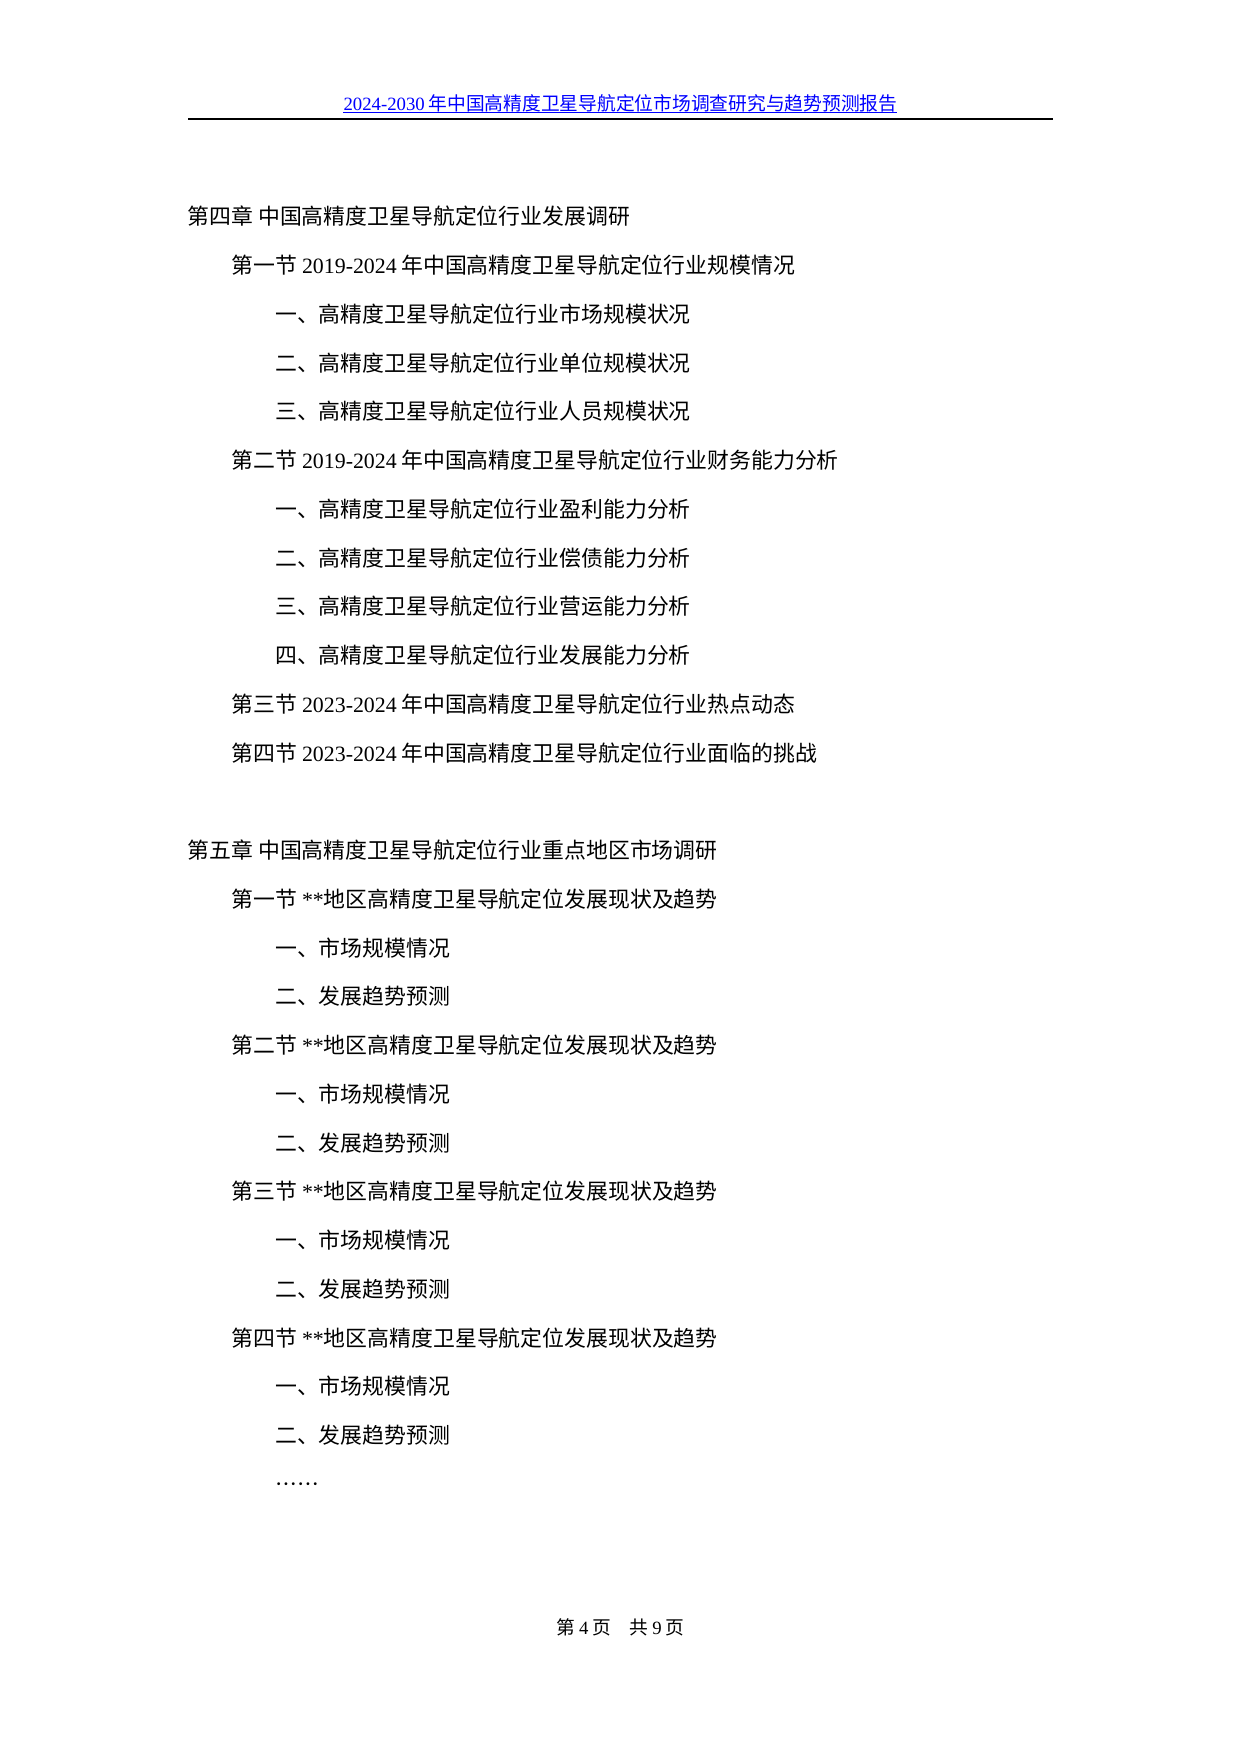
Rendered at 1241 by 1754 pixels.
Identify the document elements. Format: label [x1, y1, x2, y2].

text [187, 150, 1053, 1499]
